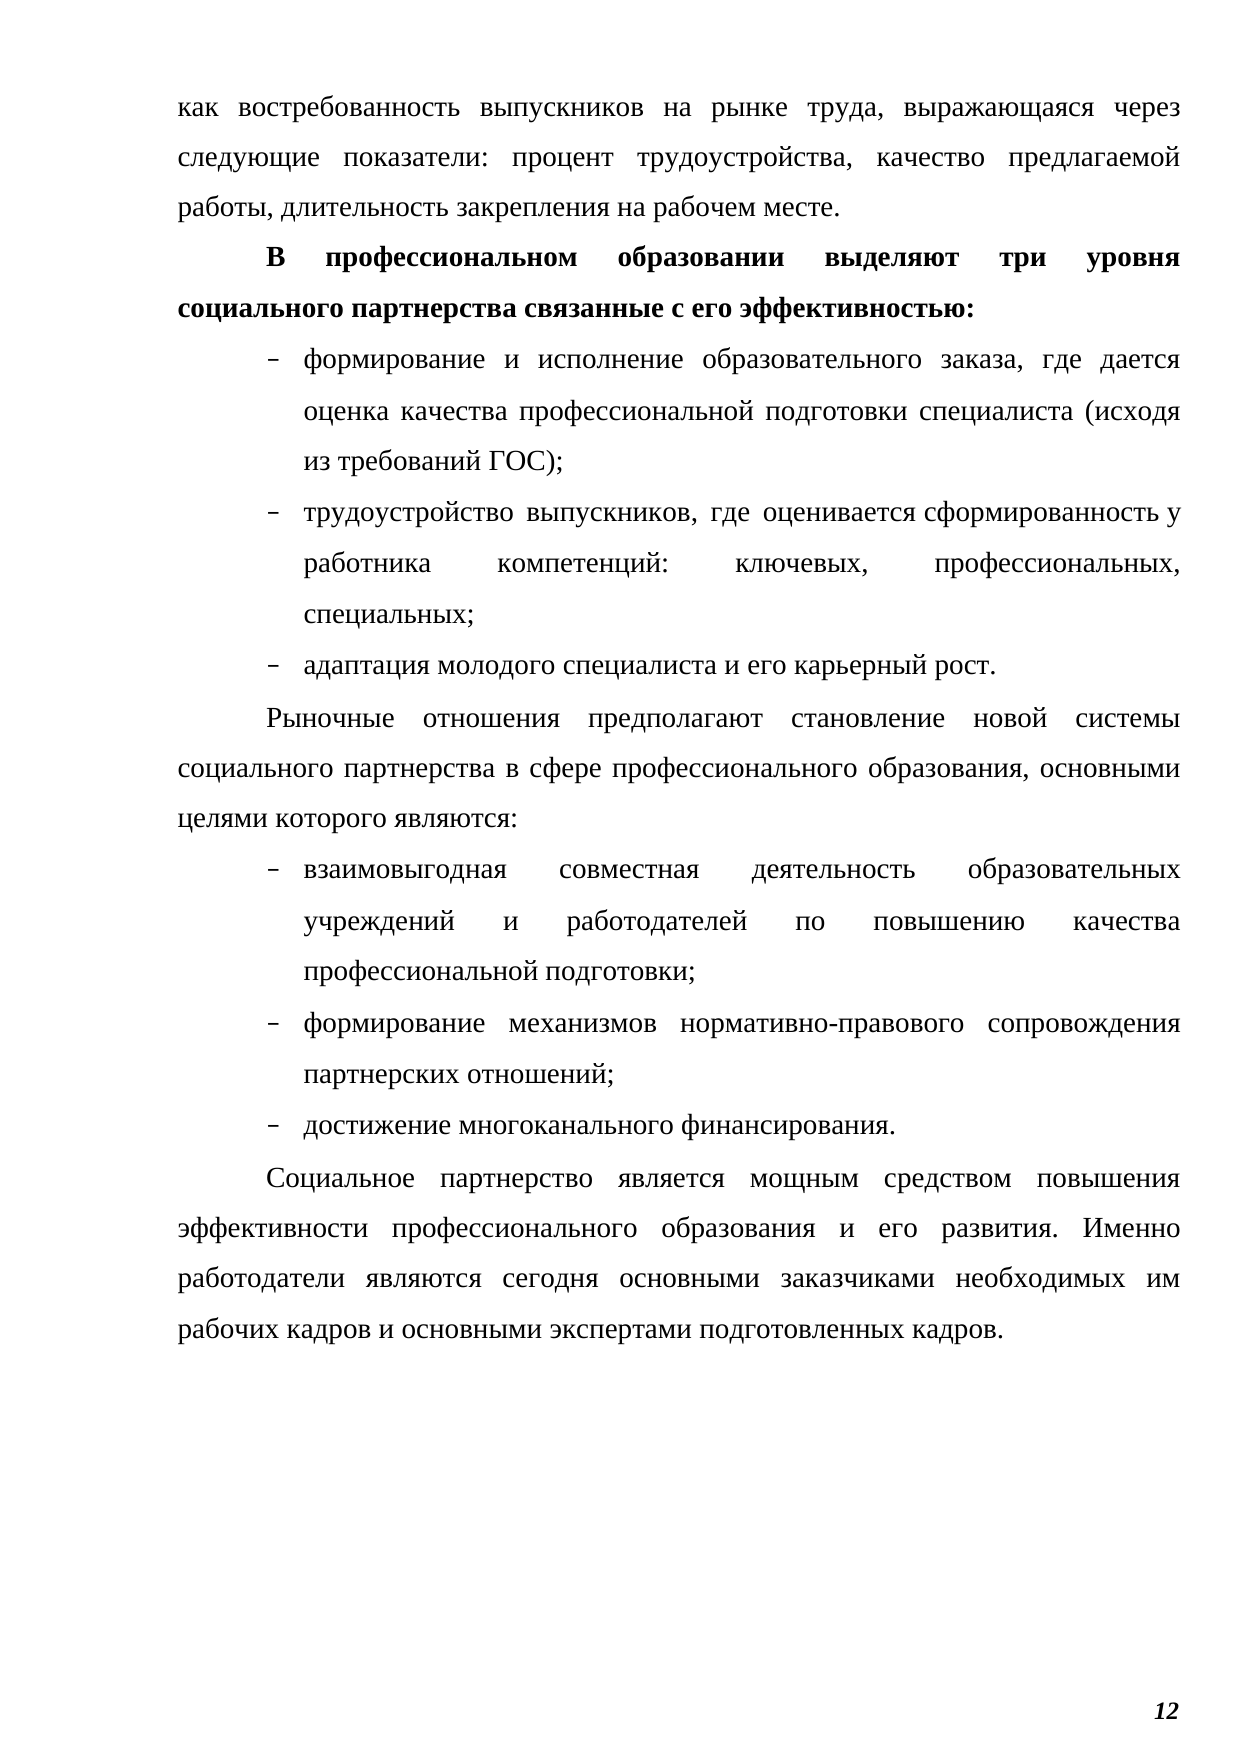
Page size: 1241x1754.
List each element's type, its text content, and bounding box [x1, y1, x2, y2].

text В профессиональном образовании выделяют три уровня социального партнерства связанные с его эффективностью: [177, 239, 1181, 323]
list формирование и исполнение образовательного заказа, где дается оценка качества профессиональной подготовки специалиста (исходя из требований ГОС); [266, 340, 1181, 476]
text Рыночные отношения предполагают становление новой системы социального партнерства в сфере профессионального образования, основными целями которого являются: [177, 700, 1181, 834]
list трудоустройство выпускников, где оценивается сформированность у работника компетенций: ключевых, профессиональных, специальных; [266, 493, 1181, 629]
list взаимовыгодная совместная деятельность образовательных учреждений и работодателей по повышению качества профессиональной подготовки; [266, 851, 1181, 987]
text Социальное партнерство является мощным средством повышения эффективности профессионального образования и его развития. Именно работодатели являются сегодня основными заказчиками необходимых им рабочих кадров и основными экспертами подготовленных кадров. [177, 1160, 1181, 1344]
list адаптация молодого специалиста и его карьерный рост. [266, 646, 1181, 682]
list формирование механизмов нормативно-правового сопровождения партнерских отношений; [266, 1004, 1181, 1089]
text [177, 89, 1181, 223]
list достижение многоканального финансирования. [266, 1106, 1181, 1142]
